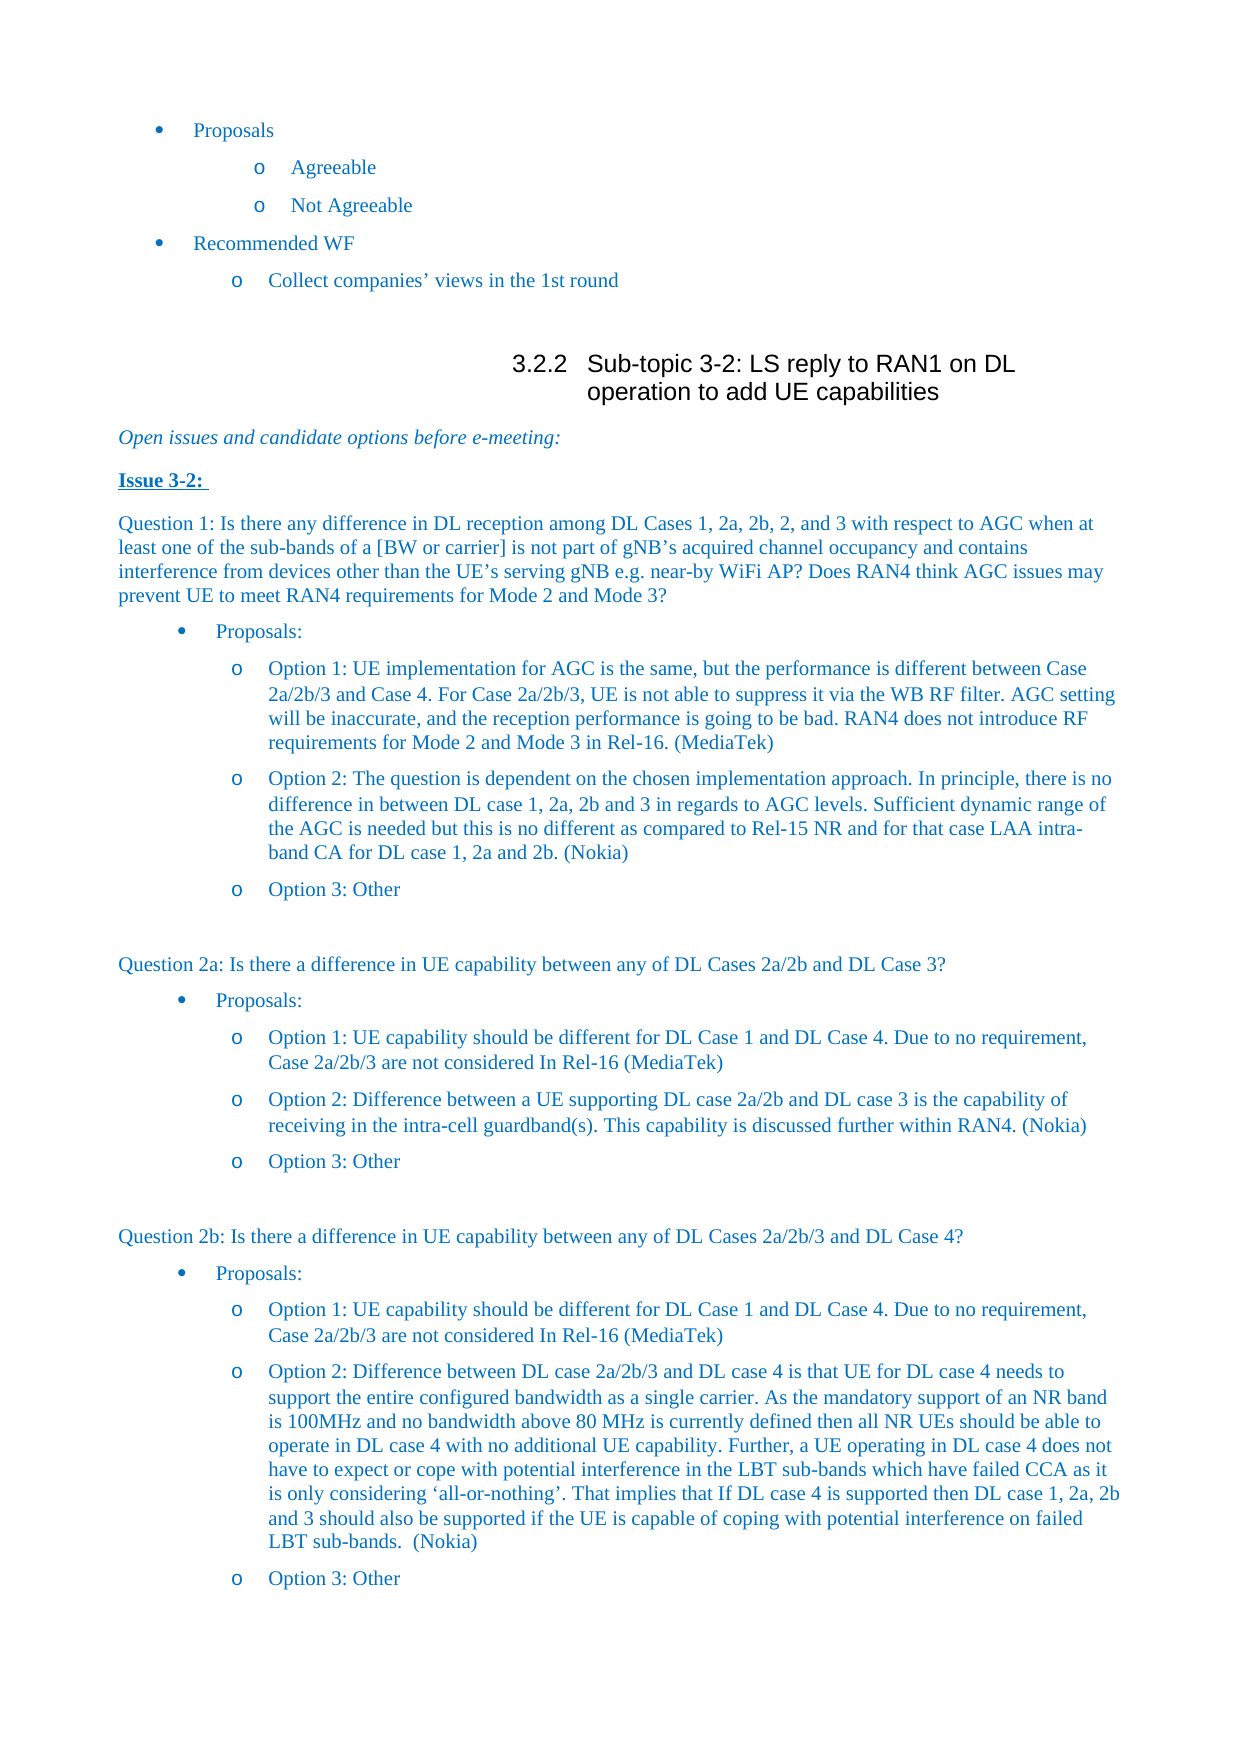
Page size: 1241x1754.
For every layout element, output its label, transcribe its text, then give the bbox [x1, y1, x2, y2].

list Option 2: Difference between a UE supporting DL case 2a/2b and DL case 3 is the capability of receiving in the intra-cell guardband(s). This capability is discussed further within RAN4. (Nokia) [231, 1087, 1122, 1137]
text Issue 3-2: [118, 468, 1122, 492]
list Option 1: UE implementation for AGC is the same, but the performance is different between Case 2a/2b/3 and Case 4. For Case 2a/2b/3, UE is not able to suppress it via the WB RF filter. AGC setting will be inaccurate, and the reception performance is going to be bad. RAN4 does not introduce RF requirements for Mode 2 and Mode 3 in Rel-16. (MediaTek) [231, 656, 1122, 754]
list Option 3: Other [231, 1566, 1122, 1592]
list Proposals: [178, 1261, 1122, 1284]
list Proposals [156, 118, 1122, 142]
list Option 1: UE capability should be different for DL Case 1 and DL Case 4. Due to no requirement, Case 2a/2b/3 are not considered In Rel-16 (MediaTek) [231, 1297, 1122, 1347]
text Question 2a: Is there a difference in UE capability between any of DL Cases 2a/2b and DL Case 3? [118, 951, 1122, 976]
list Not Agreeable [253, 193, 1122, 218]
list Option 1: UE capability should be different for DL Case 1 and DL Case 4. Due to no requirement, Case 2a/2b/3 are not considered In Rel-16 (MediaTek) [231, 1024, 1122, 1074]
list Option 3: Other [231, 877, 1122, 902]
list Option 3: Other [231, 1149, 1122, 1175]
list Agreeable [253, 154, 1122, 180]
text Question 2b: Is there a difference in UE capability between any of DL Cases 2a/2b/3 and DL Case 4? [118, 1224, 1122, 1248]
list Proposals: [178, 988, 1122, 1012]
list Option 2: The question is dependent on the chosen implementation approach. In principle, there is no difference in between DL case 1, 2a, 2b and 3 in regards to AGC levels. Sufficient dynamic range of the AGC is needed but this is no different as compared to Rel-15 NR and for that case LAA intra-band CA for DL case 1, 2a and 2b. (Nokia) [231, 766, 1122, 864]
list Collect companies’ views in the 1st round [231, 268, 1122, 293]
subtitle Sub-topic 3-2: LS reply to RAN1 on DL operation to add UE capabilities [512, 349, 1122, 406]
text Open issues and candidate options before e-meeting: [118, 425, 1122, 449]
list Recommended WF [156, 231, 1122, 255]
text Question 1: Is there any difference in DL reception among DL Cases 1, 2a, 2b, 2, and 3 with respect to AGC when at least one of the sub-bands of a [BW or carrier] is not part of gNB’s acquired channel occupancy and contains interference from devices other than the UE’s serving gNB e.g. near-by WiFi AP? Does RAN4 think AGC issues may prevent UE to meet RAN4 requirements for Mode 2 and Mode 3? [118, 511, 1122, 607]
list Option 2: Difference between DL case 2a/2b/3 and DL case 4 is that UE for DL case 4 needs to support the entire configured bandwidth as a single carrier. As the mandatory support of an NR band is 100MHz and no bandwidth above 80 MHz is currently defined then all NR UEs should be able to operate in DL case 4 with no additional UE capability. Further, a UE operating in DL case 4 does not have to expect or cope with potential interference in the LBT sub-bands which have failed CCA as it is only considering ‘all-or-nothing’. That implies that If DL case 4 is supported then DL case 1, 2a, 2b and 3 should also be supported if the UE is capable of coping with potential interference on failed LBT sub-bands. (Nokia) [231, 1359, 1122, 1553]
list Proposals: [178, 619, 1122, 643]
